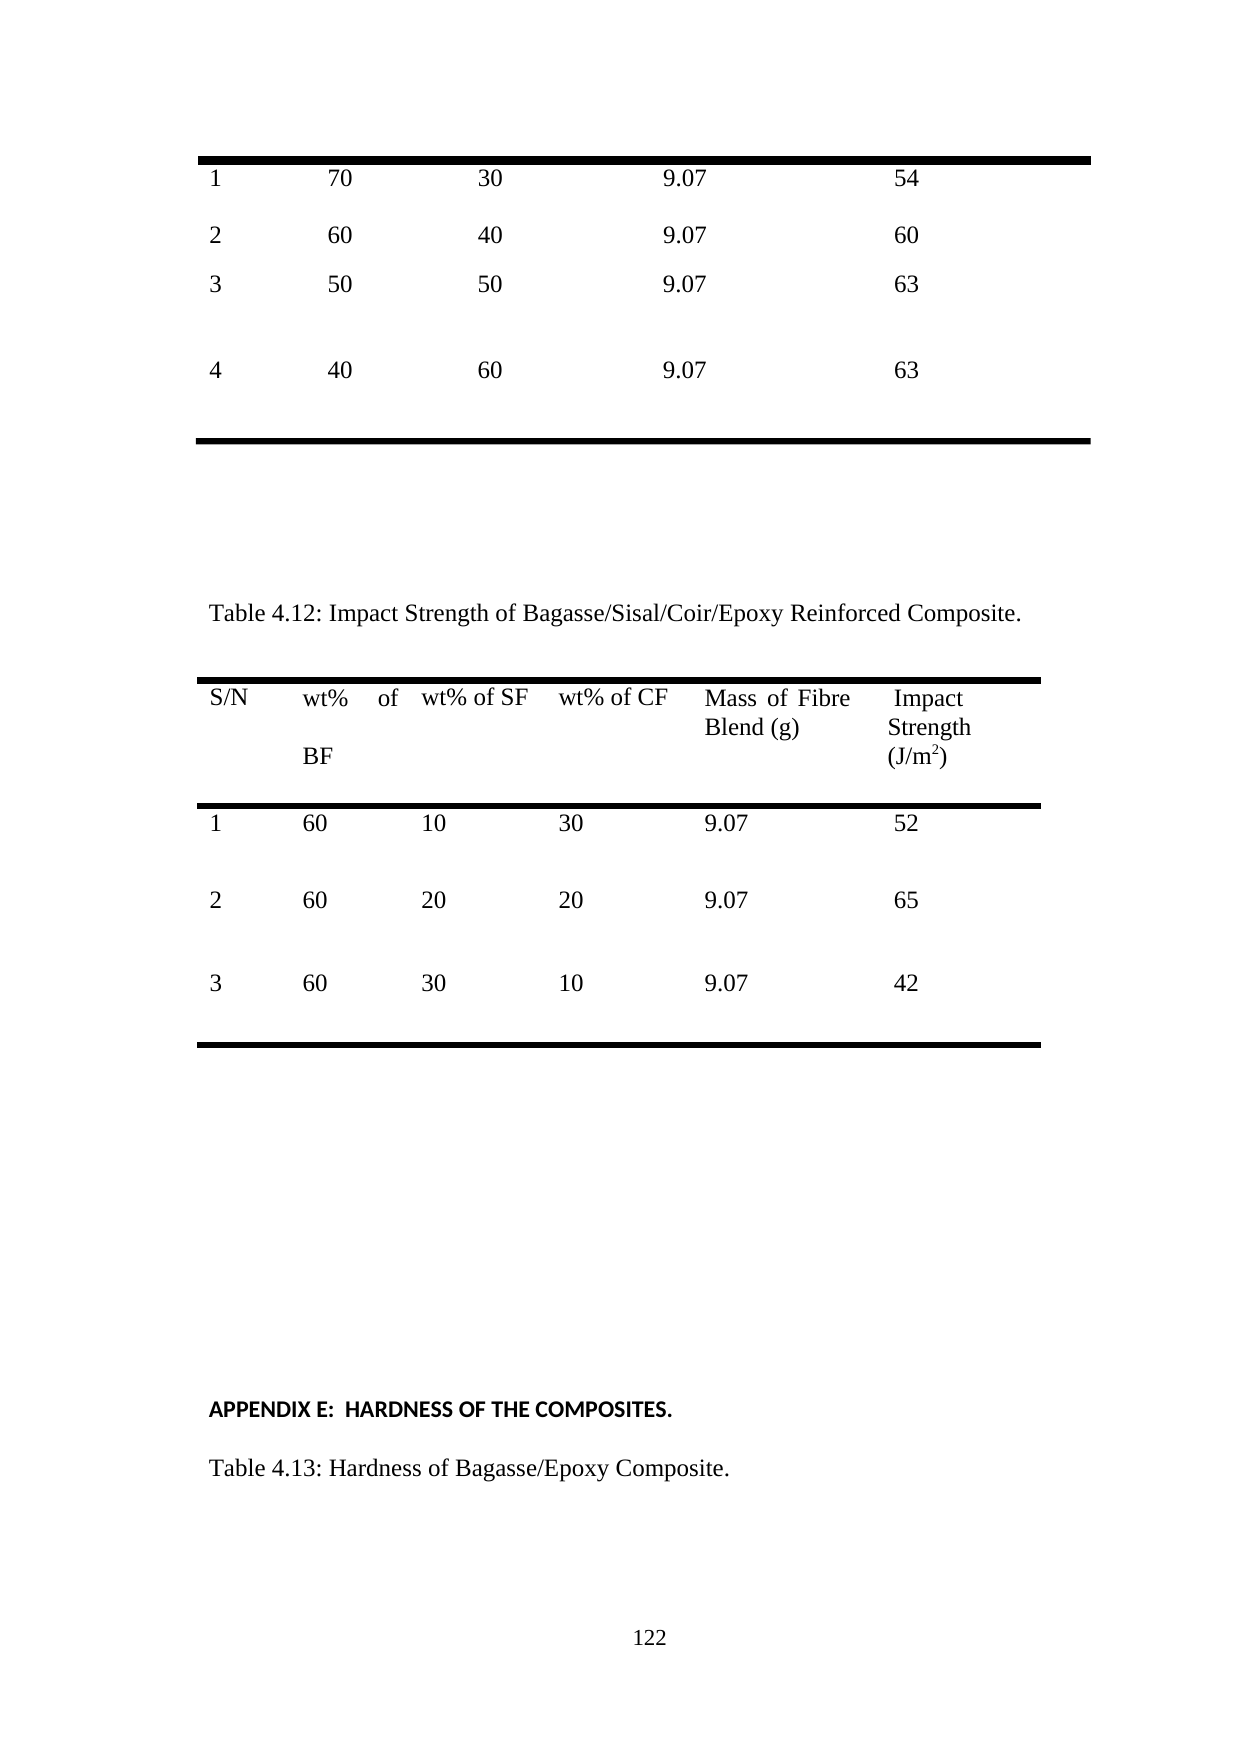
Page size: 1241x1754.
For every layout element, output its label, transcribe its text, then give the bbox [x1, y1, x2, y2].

table_cell 52 [876, 809, 1041, 858]
table_cell 10 [543, 941, 686, 1042]
table_header Impact Strength (J/m2) [876, 684, 1041, 803]
table_cell 4 [198, 328, 274, 386]
table_cell 9.07 [686, 809, 876, 858]
table_cell 60 [275, 859, 410, 941]
table_header Mass of Fibre Blend (g) [686, 684, 876, 803]
text Table 4.13: Hardness of Bagasse/Epoxy Composite. [208, 1453, 1240, 1481]
table_cell 1 [197, 809, 275, 858]
table_cell 42 [876, 941, 1041, 1042]
table_header wt% of SF [410, 684, 543, 803]
table_cell 50 [275, 255, 415, 328]
table_cell 60 [415, 328, 583, 386]
table_cell 65 [876, 859, 1041, 941]
table_cell 40 [275, 328, 415, 386]
table_header 9.07 9.07 [583, 165, 800, 255]
table_cell 60 [275, 941, 410, 1042]
table_cell 10 [410, 809, 543, 858]
table_cell 30 [543, 809, 686, 858]
table_cell 9.07 [583, 328, 800, 386]
table_cell 2 [197, 859, 275, 941]
table_cell 63 [800, 328, 1091, 386]
table_header wt% of BF [275, 684, 410, 803]
text Table 4.12: Impact Strength of Bagasse/Sisal/Coir/Epoxy Reinforced Composite. [208, 598, 1240, 627]
table_header 1 2 [198, 165, 274, 255]
table_cell 30 [410, 941, 543, 1042]
table_header wt% of CF [543, 684, 686, 803]
table_cell 50 [415, 255, 583, 328]
table_header S/N [197, 684, 275, 803]
table_cell 60 [275, 809, 410, 858]
table_cell 20 [410, 859, 543, 941]
table_header 70 60 [275, 165, 415, 255]
table_cell 9.07 [583, 255, 800, 328]
table_cell 20 [543, 859, 686, 941]
table_cell 9.07 [686, 941, 876, 1042]
table_cell 63 [800, 255, 1091, 328]
table_header 54 60 [800, 165, 1091, 255]
table_cell 9.07 [686, 859, 876, 941]
table_cell 3 [197, 941, 275, 1042]
text APPENDIX E: HARDNESS OF THE COMPOSITES. [208, 1394, 1240, 1424]
table_cell 3 [198, 255, 274, 328]
table_header 30 40 [415, 165, 583, 255]
